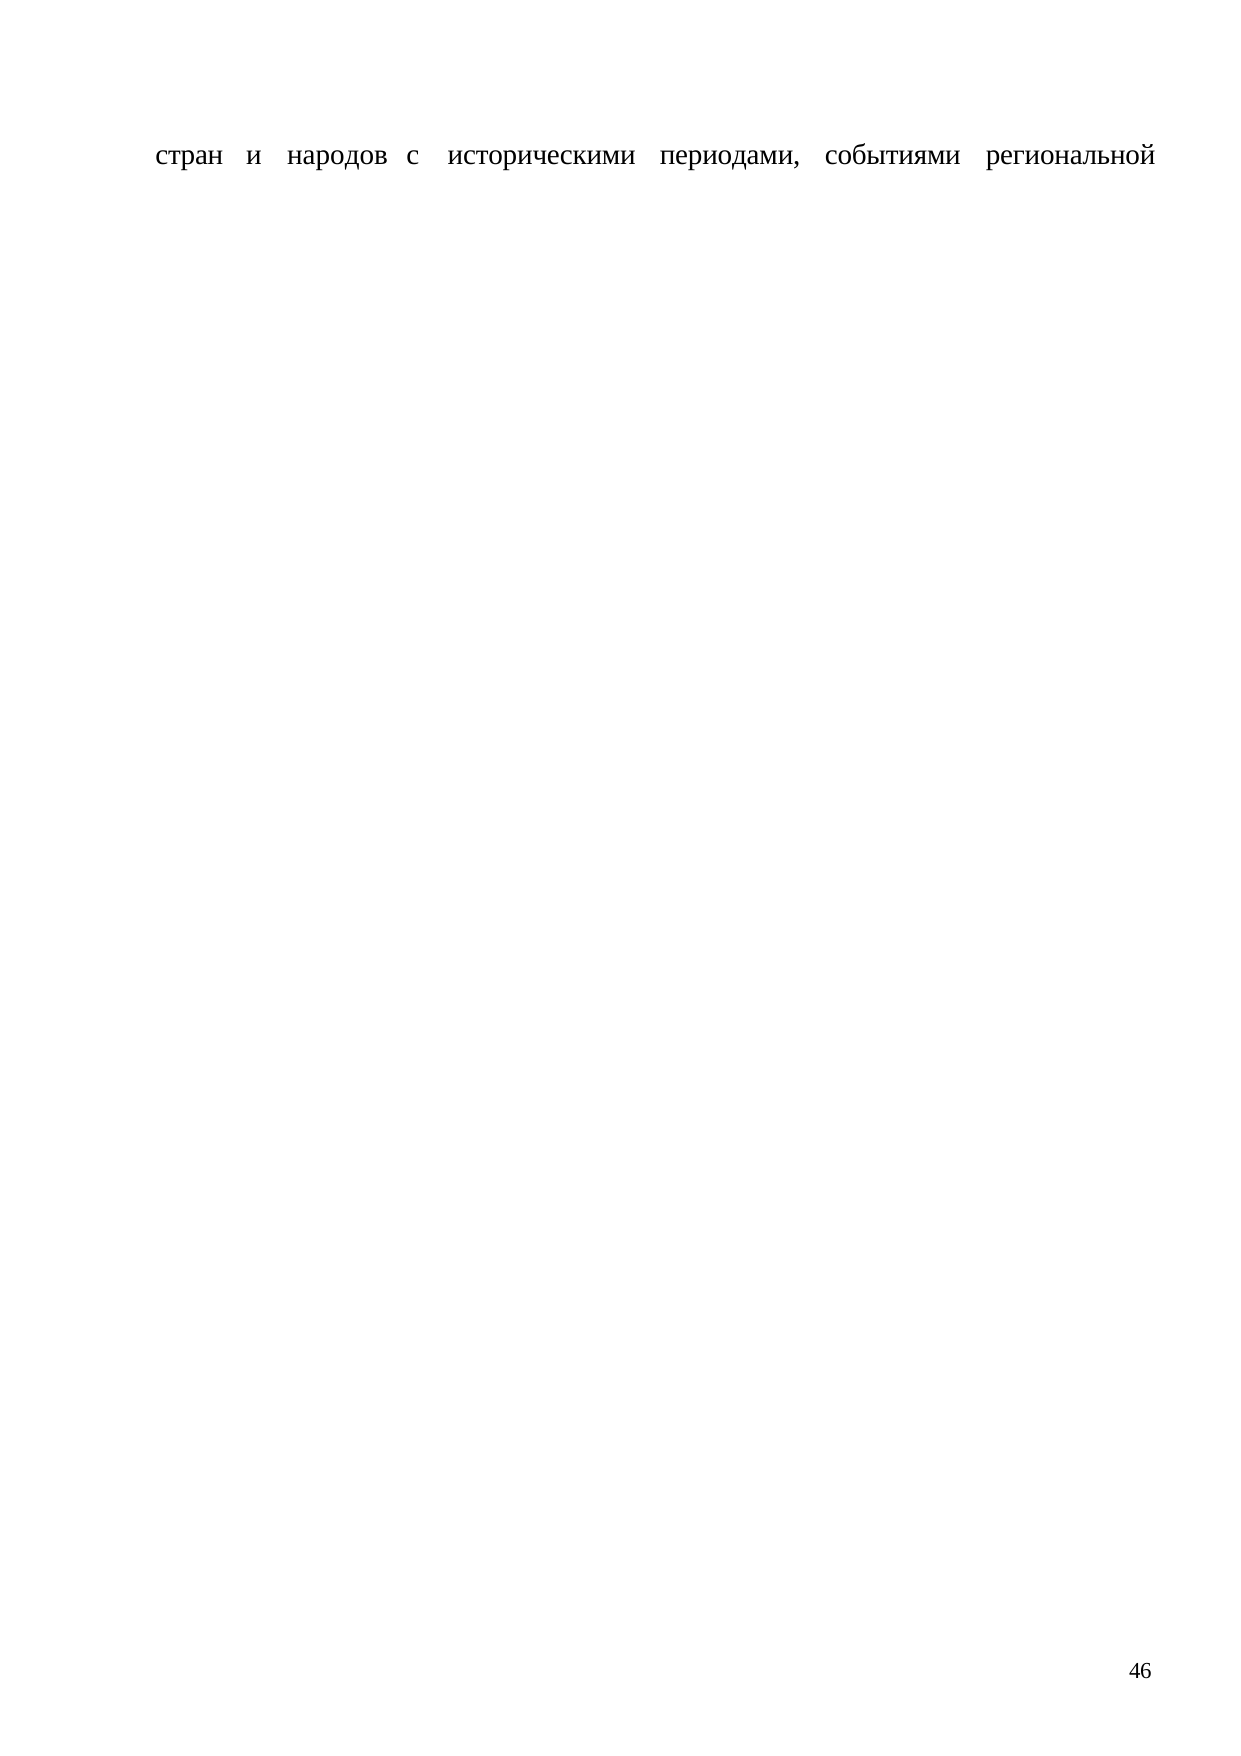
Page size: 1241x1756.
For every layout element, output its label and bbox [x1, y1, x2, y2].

text [154, 137, 1155, 171]
